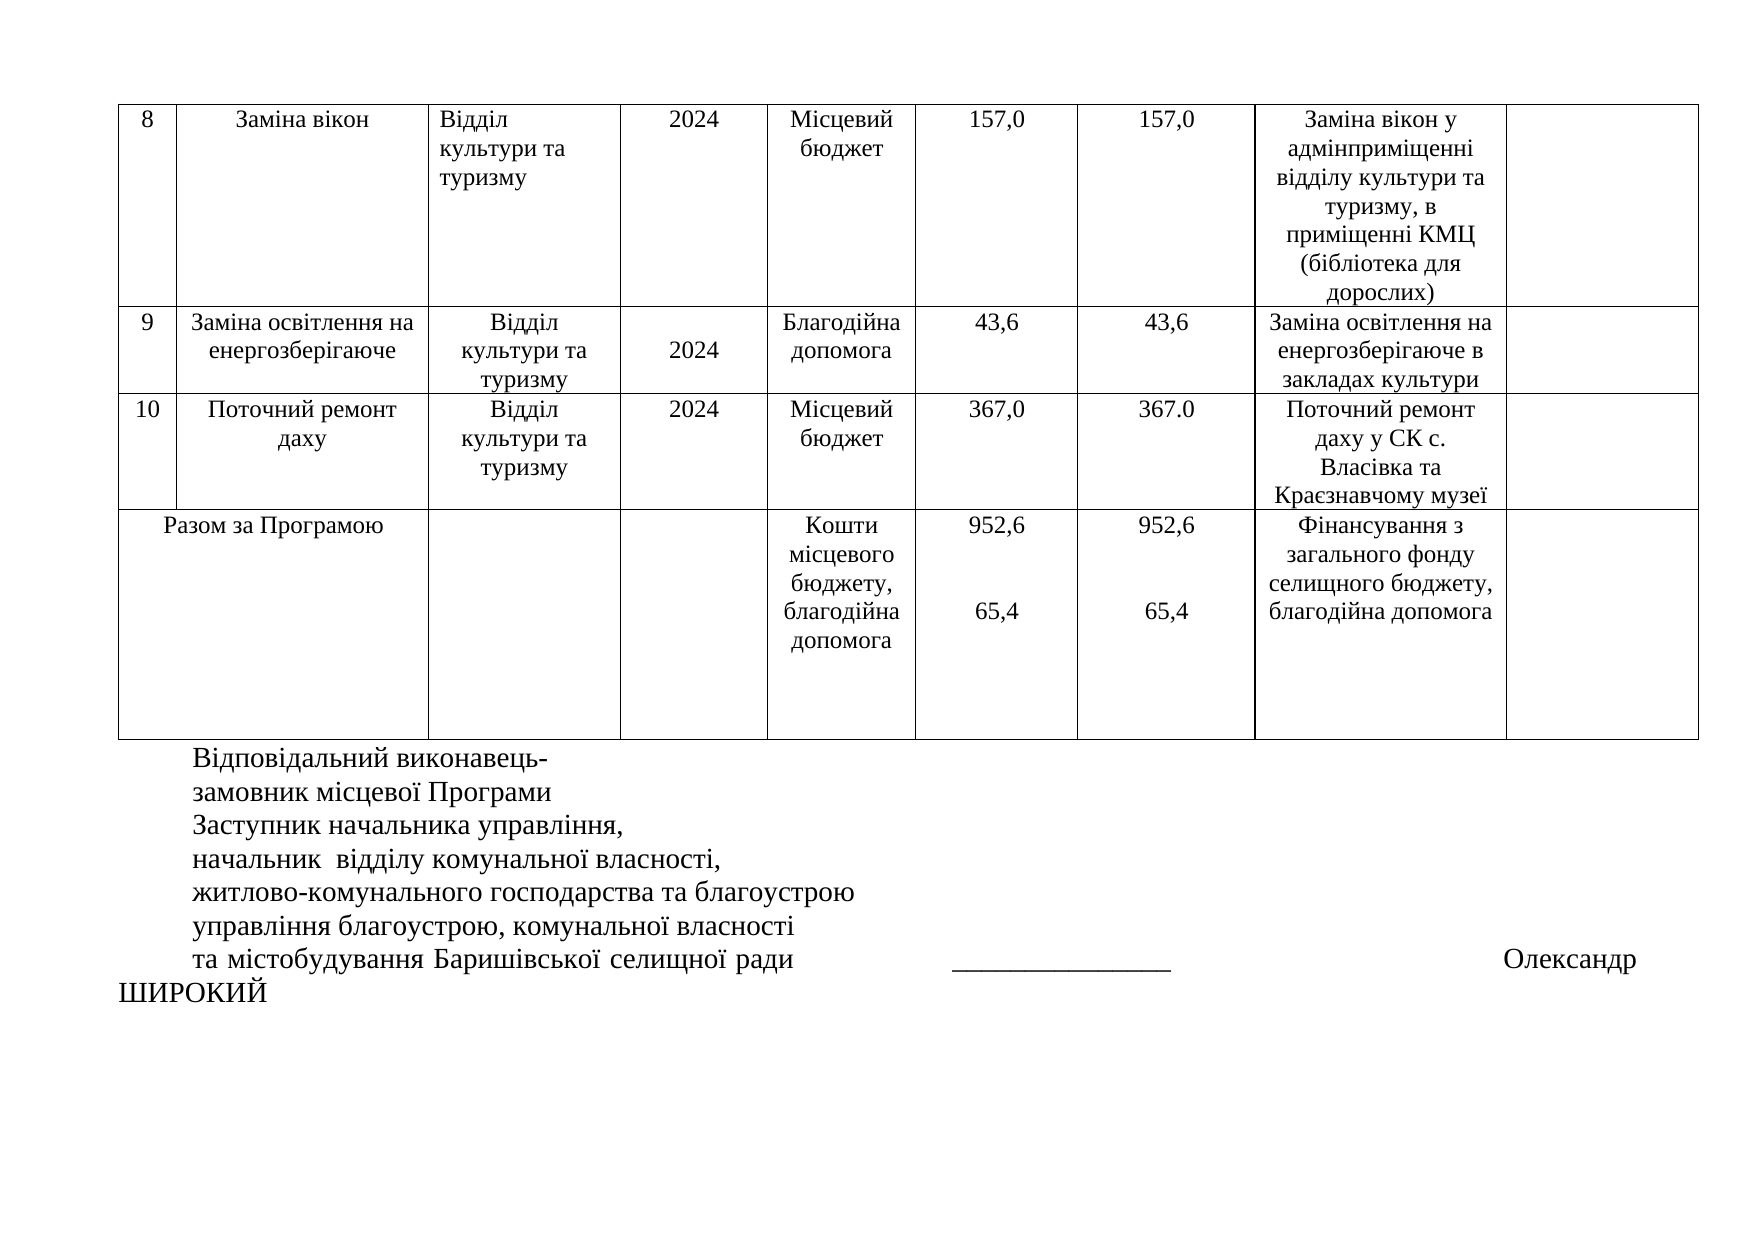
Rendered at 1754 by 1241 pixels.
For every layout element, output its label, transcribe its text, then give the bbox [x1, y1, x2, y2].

table_cell Кошти місцевого бюджету, благодійна допомога [768, 510, 915, 739]
table_cell 10 [119, 394, 176, 509]
table_cell 8 [119, 105, 176, 306]
table_cell 952,6 65,4 [1078, 510, 1254, 739]
table_cell Заміна вікон у адмінприміщенні відділу культури та туризму, в приміщенні КМЦ (бібліотека для дорослих) [1256, 105, 1506, 306]
table_cell 367.0 [1078, 394, 1254, 509]
table_cell 43,6 [916, 307, 1077, 393]
text начальник відділу комунальної власності, [118, 841, 1639, 874]
table_cell Благодійна допомога [768, 307, 915, 393]
text Відповідальний виконавець- [118, 740, 1639, 774]
table_cell [621, 510, 767, 739]
table_cell [1507, 307, 1698, 393]
table_cell Фінансування з загального фонду селищного бюджету, благодійна допомога [1256, 510, 1506, 739]
table_cell 952,6 65,4 [916, 510, 1077, 739]
table_cell Поточний ремонт даху [177, 394, 428, 509]
table_cell Відділ культури та туризму [429, 307, 620, 393]
table_cell 2024 [621, 394, 767, 509]
table_cell Відділ культури та туризму [429, 394, 620, 509]
table_cell [1507, 105, 1698, 306]
table_cell 157,0 [1078, 105, 1254, 306]
table_cell 2024 [621, 307, 767, 393]
table_cell [429, 510, 620, 739]
table_cell Місцевий бюджет [768, 105, 915, 306]
text житлово-комунального господарства та благоустрою [118, 874, 1639, 908]
text Заступник начальника управління, [118, 807, 1639, 841]
text замовник місцевої Програми [118, 774, 1639, 807]
table_cell Разом за Програмою [119, 510, 428, 739]
table_cell 157,0 [916, 105, 1077, 306]
table_cell Місцевий бюджет [768, 394, 915, 509]
table_cell 367,0 [916, 394, 1077, 509]
table_cell Заміна освітлення на енергозберігаюче [177, 307, 428, 393]
table_cell Заміна освітлення на енергозберігаюче в закладах культури [1256, 307, 1506, 393]
table_cell Поточний ремонт даху у СК с. Власівка та Краєзнавчому музеї [1256, 394, 1506, 509]
table_cell Відділ культури та туризму [429, 105, 620, 306]
table_cell 9 [119, 307, 176, 393]
table_cell Заміна вікон [177, 105, 428, 306]
table_cell [1507, 394, 1698, 509]
table_cell 43,6 [1078, 307, 1254, 393]
text та містобудування Баришівської селищної ради _______________ Олександр ШИРОКИЙ [118, 942, 1639, 1009]
table_cell [1507, 510, 1698, 739]
table_cell 2024 [621, 105, 767, 306]
text управління благоустрою, комунальної власності [118, 908, 1639, 942]
